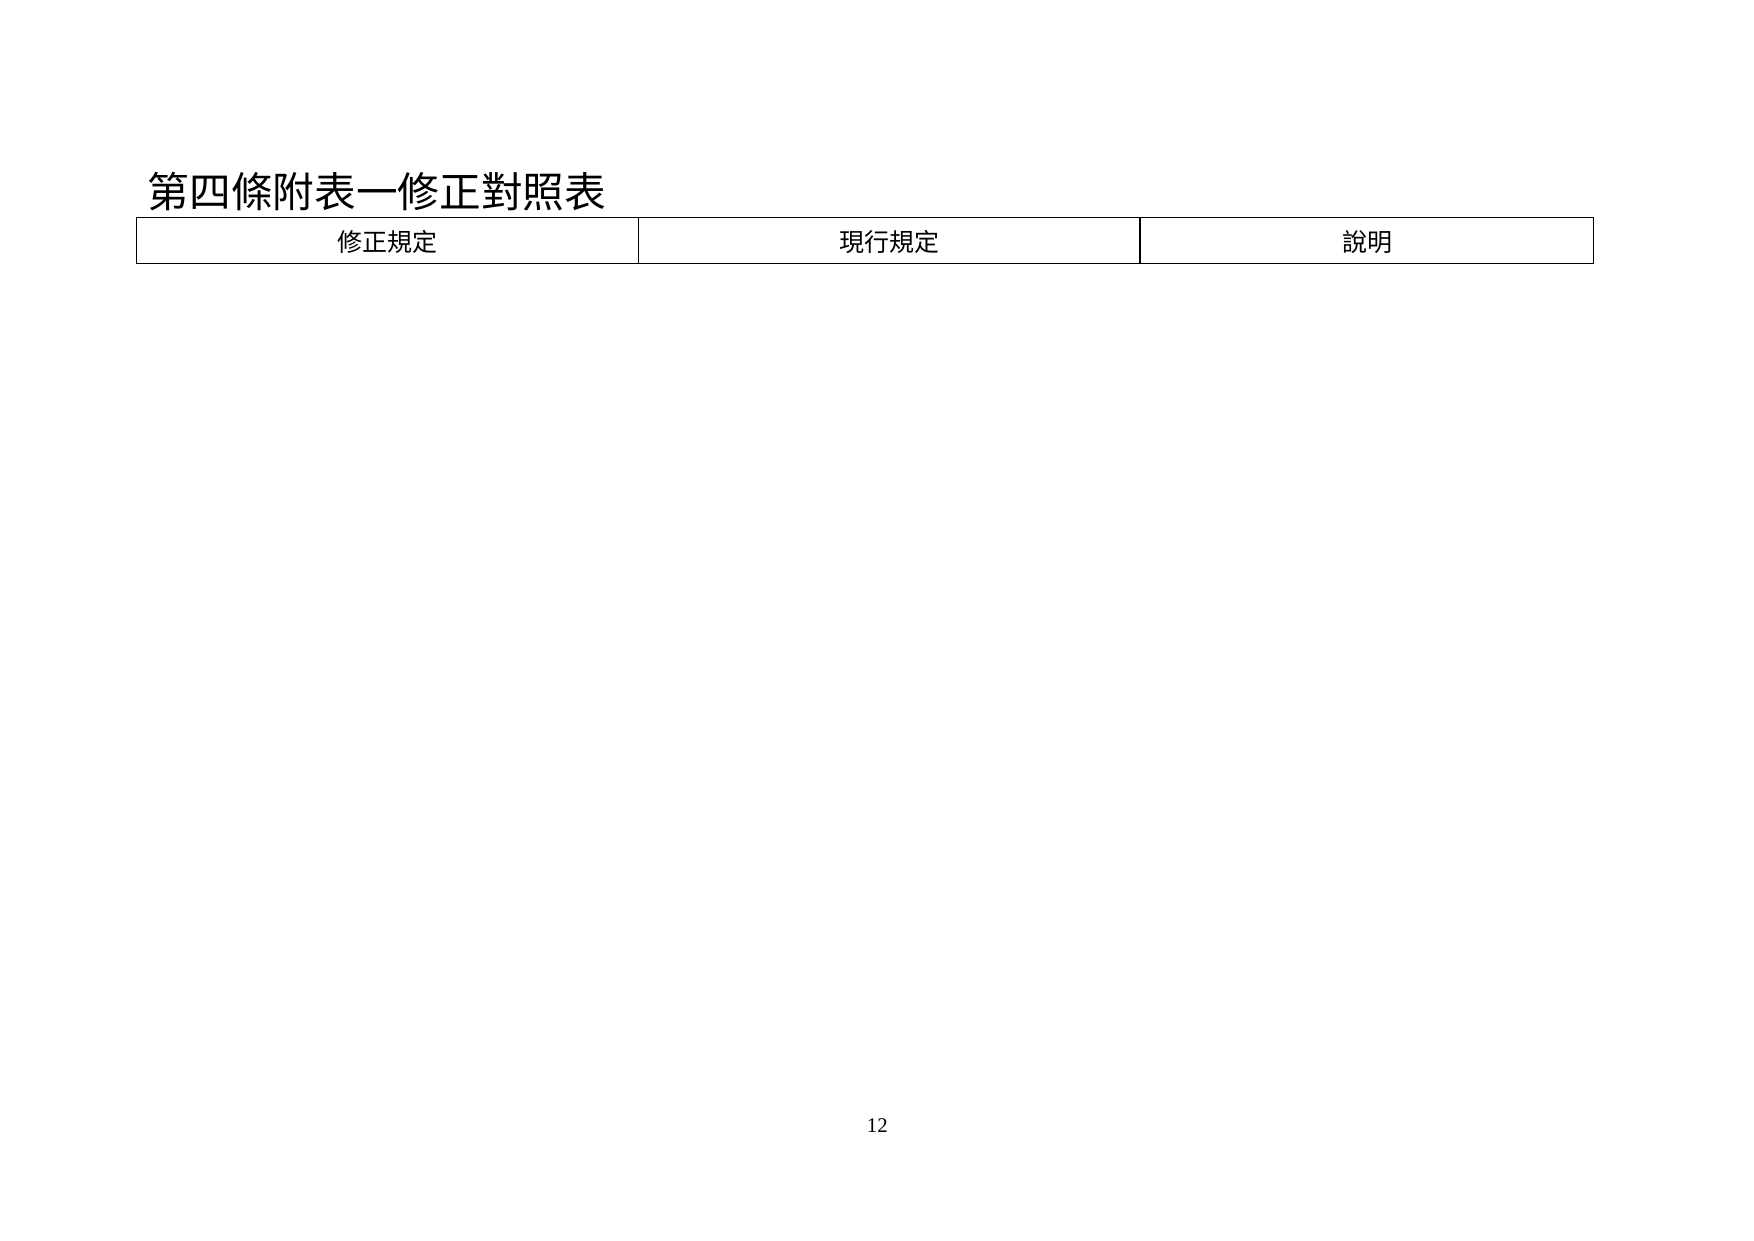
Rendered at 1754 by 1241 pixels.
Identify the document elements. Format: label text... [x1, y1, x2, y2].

text 第四條附表一修正對照表 [148, 167, 1636, 217]
table_header 現行規定 [639, 218, 1139, 263]
table_header 修正規定 [137, 218, 638, 263]
table_header 說明 [1141, 218, 1593, 263]
